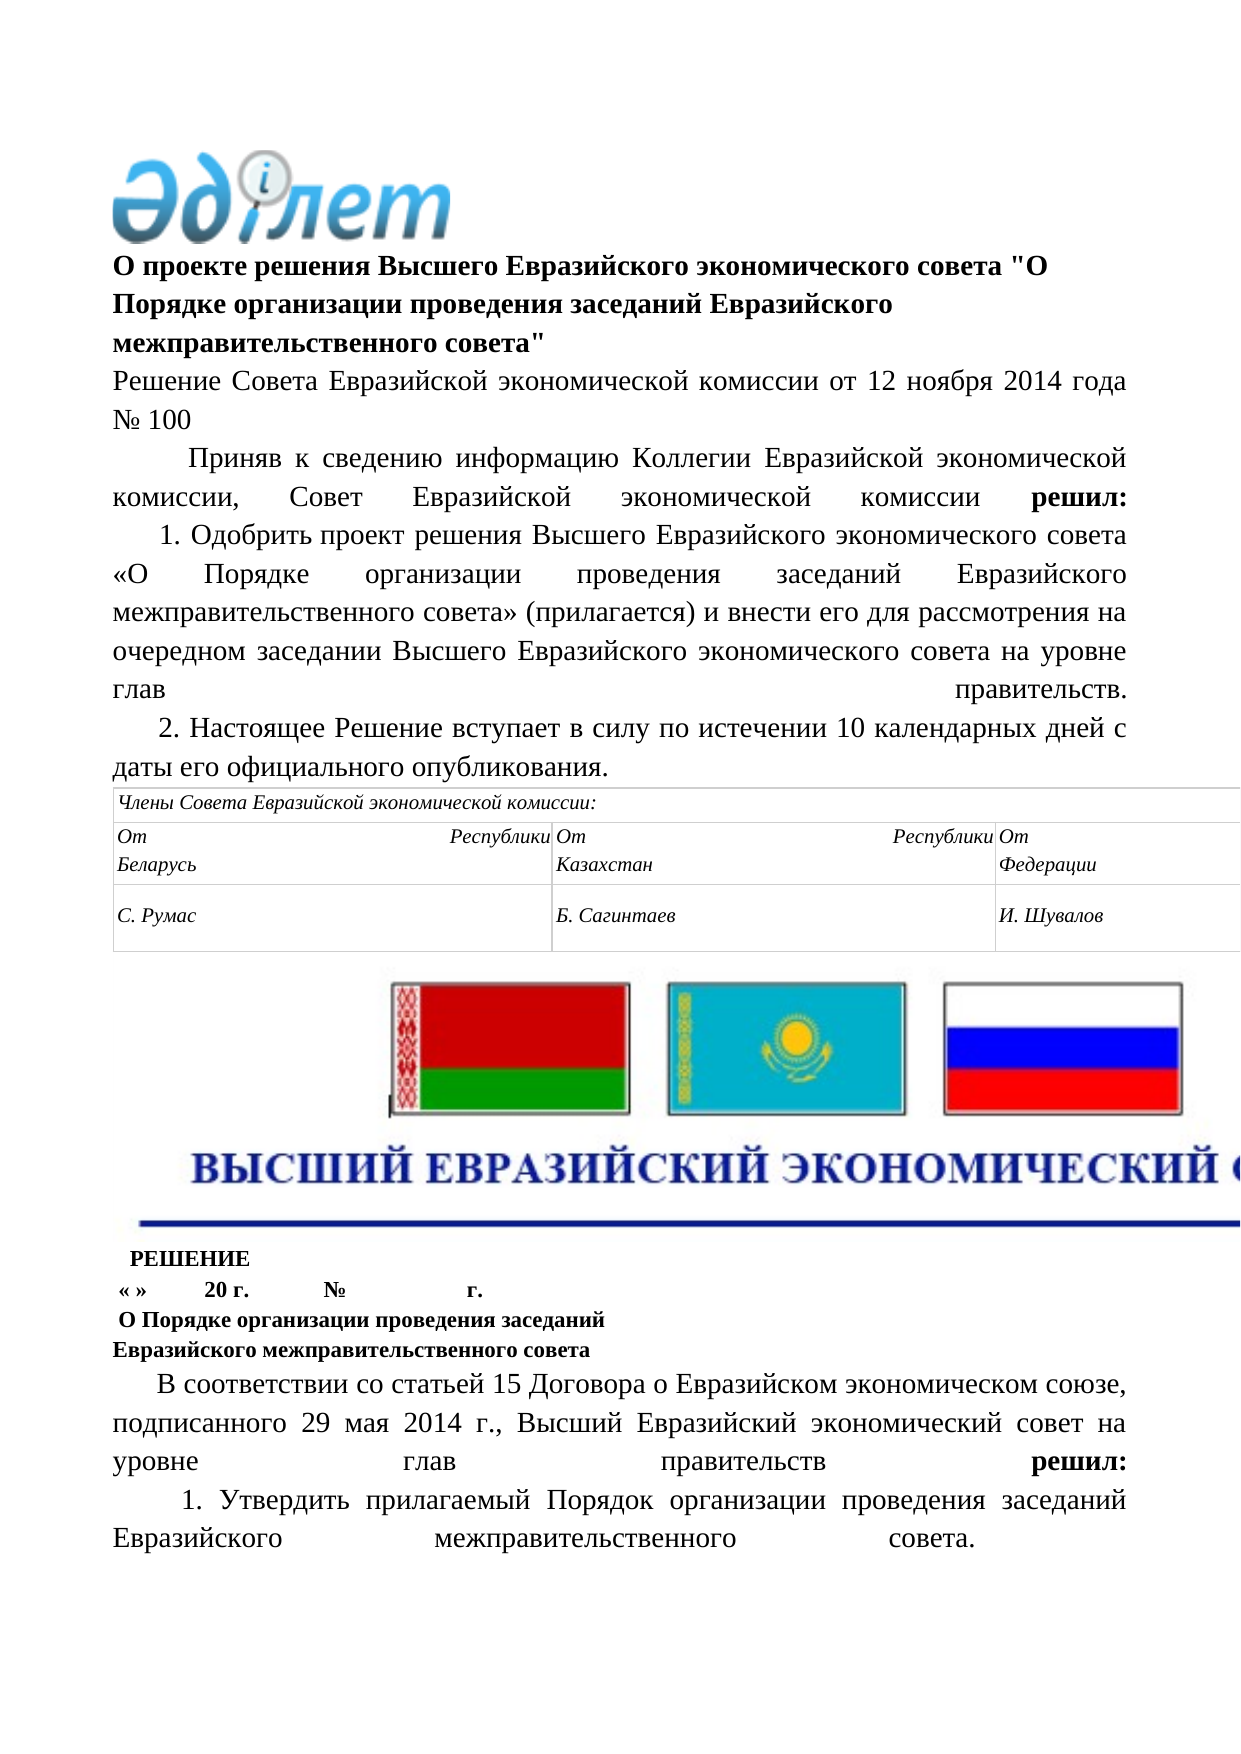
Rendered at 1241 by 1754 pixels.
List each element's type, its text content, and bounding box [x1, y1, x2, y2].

table_cell От Российской Федерации [996, 823, 1240, 883]
table_cell И. Шувалов [996, 885, 1240, 951]
text О проекте решения Высшего Евразийского экономического совета "О Порядке организации проведения заседаний Евразийского межправительственного совета" [112, 248, 1128, 358]
picture [112, 952, 1241, 1242]
text О Порядке организации проведения заседаний Евразийского межправительственного совета [112, 1306, 1128, 1362]
table_cell Б. Сагинтаев [553, 885, 995, 951]
text Приняв к сведению информацию Коллегии Евразийской экономической комиссии, Совет Евразийской экономической комиссии решил: 1. Одобрить проект решения Высшего Евразийского экономического совета «О Порядке организации проведения заседаний Евразийского межправительственного совета» (прилагается) и внести его для рассмотрения на очередном заседании Высшего Евразийского экономического совета на уровне глав правительств. 2. Настоящее Решение вступает в силу по истечении 10 календарных дней с даты его официального опубликования. [112, 440, 1128, 782]
text РЕШЕНИЕ [112, 1245, 1128, 1272]
table_cell С. Румас [114, 885, 551, 951]
table_cell От Республики Казахстан [553, 823, 995, 883]
table_cell От Республики Беларусь [114, 823, 551, 883]
text « » 20 г. № г. [112, 1276, 1128, 1302]
picture [112, 150, 451, 244]
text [112, 1366, 1128, 1554]
text Решение Совета Евразийской экономической комиссии от 12 ноября 2014 года № 100 [112, 363, 1128, 435]
table_header Члены Совета Евразийской экономической комиссии: [114, 789, 1240, 822]
